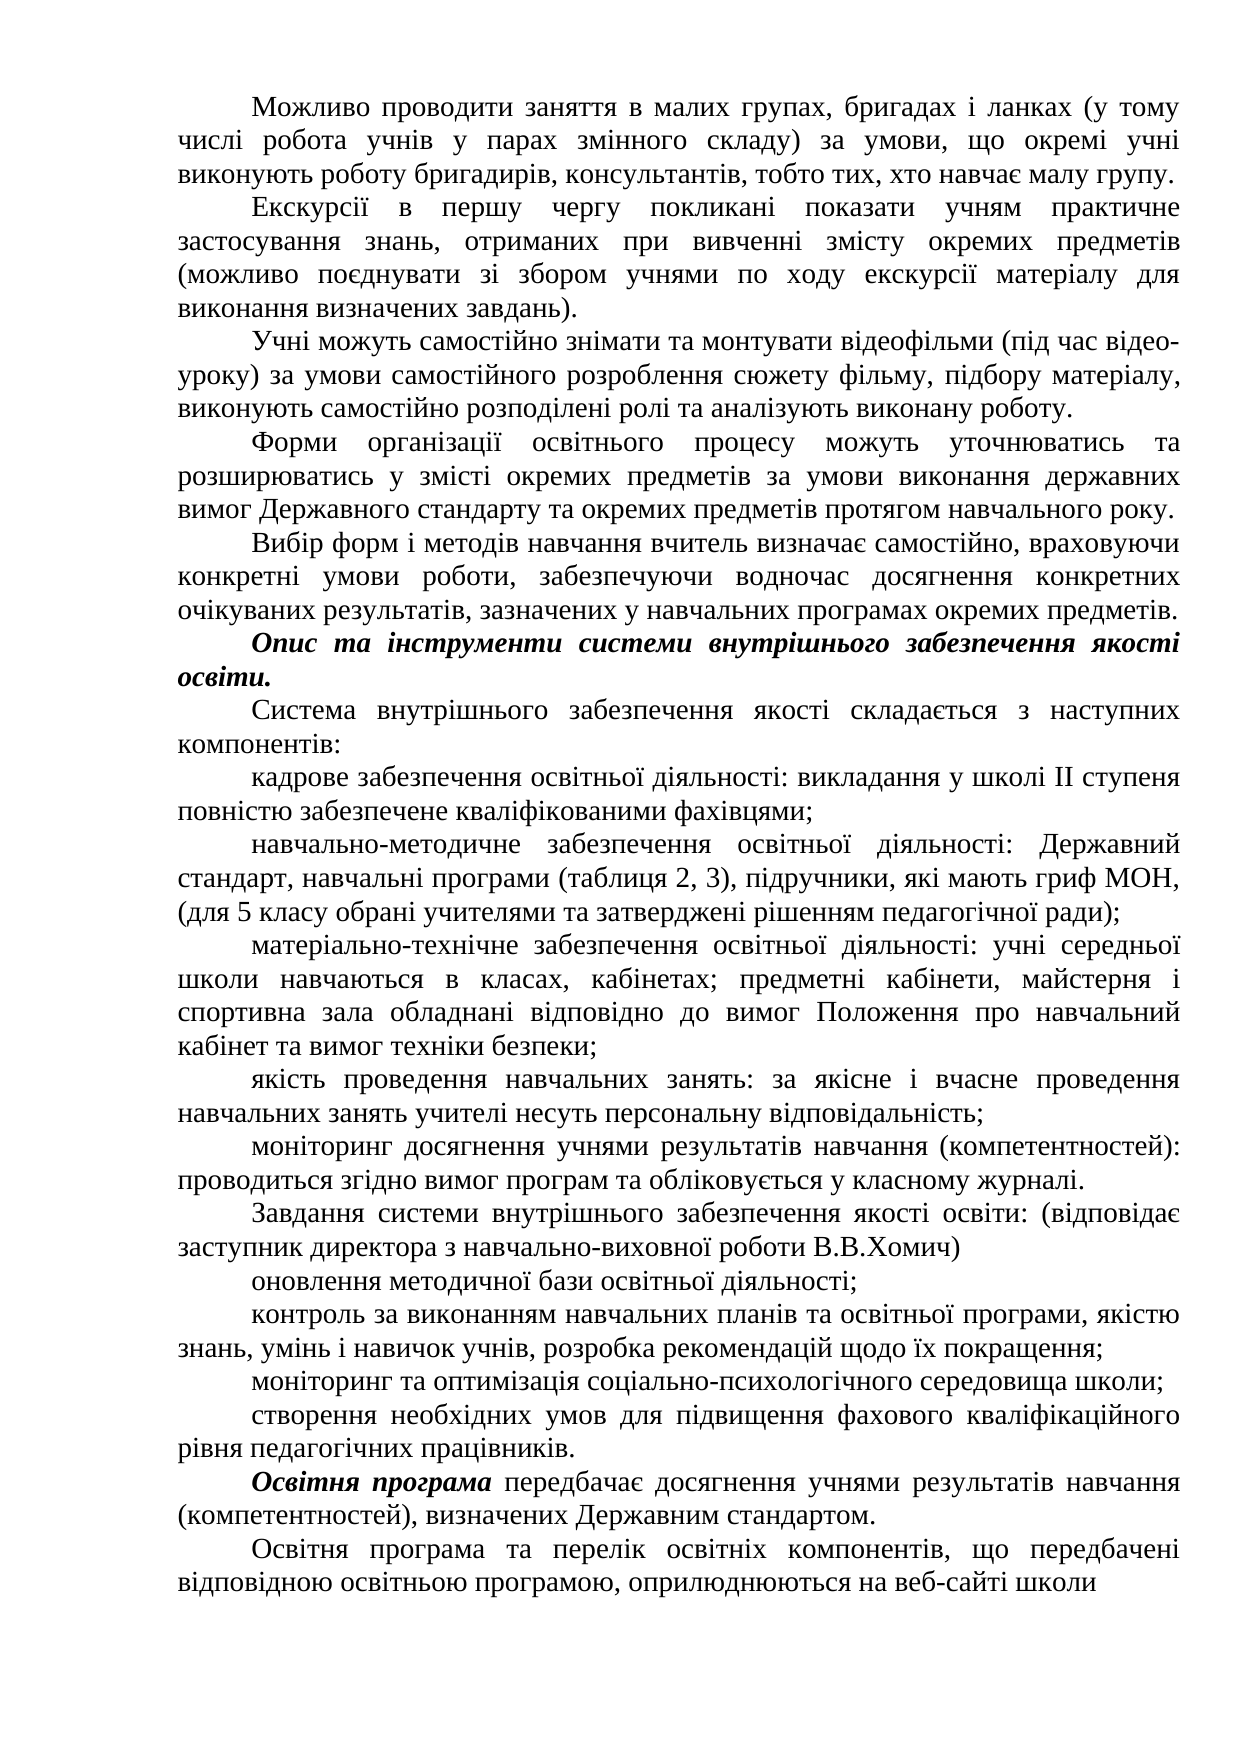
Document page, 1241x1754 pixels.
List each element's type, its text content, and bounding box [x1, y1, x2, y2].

text Екскурсії в першу чергу покликані показати учням практичне застосування знань, отриманих при вивченні змісту окремих предметів (можливо поєднувати зі збором учнями по ходу екскурсії матеріалу для виконання визначених завдань). [177, 189, 1181, 323]
text матеріально-технічне забезпечення освітньої діяльності: учні середньої школи навчаються в класах, кабінетах; предметні кабінети, майстерня і спортивна зала обладнані відповідно до вимог Положення про навчальний кабінет та вимог техніки безпеки; [177, 927, 1181, 1061]
text Можливо проводити заняття в малих групах, бригадах і ланках (у тому числі робота учнів у парах змінного складу) за умови, що окремі учні виконують роботу бригадирів, консультантів, тобто тих, хто навчає малу групу. [177, 89, 1181, 189]
text Система внутрішнього забезпечення якості складається з наступних компонентів: [177, 692, 1181, 759]
text Вибір форм і методів навчання вчитель визначає самостійно, враховуючи конкретні умови роботи, забезпечуючи водночас досягнення конкретних очікуваних результатів, зазначених у навчальних програмах окремих предметів. [177, 525, 1181, 625]
text Освітня програма передбачає досягнення учнями результатів навчання (компетентностей), визначених Державним стандартом. [177, 1464, 1181, 1531]
text моніторинг та оптимізація соціально-психологічного середовища школи; [177, 1363, 1181, 1397]
text контроль за виконанням навчальних планів та освітньої програми, якістю знань, умінь і навичок учнів, розробка рекомендацій щодо їх покращення; [177, 1296, 1181, 1363]
text Завдання системи внутрішнього забезпечення якості освіти: (відповідає заступник директора з навчально-виховної роботи В.В.Хомич) [177, 1196, 1181, 1263]
text Учні можуть самостійно знімати та монтувати відеофільми (під час відео-уроку) за умови самостійного розроблення сюжету фільму, підбору матеріалу, виконують самостійно розподілені ролі та аналізують виконану роботу. [177, 323, 1181, 424]
text створення необхідних умов для підвищення фахового кваліфікаційного рівня педагогічних працівників. [177, 1397, 1181, 1464]
text Освітня програма та перелік освітніх компонентів, що передбачені відповідною освітньою програмою, оприлюднюються на веб-сайті школи [177, 1531, 1181, 1598]
text Опис та інструменти системи внутрішнього забезпечення якості освіти. [177, 625, 1181, 692]
text навчально-методичне забезпечення освітньої діяльності: Державний стандарт, навчальні програми (таблиця 2, 3), підручники, які мають гриф МОН, (для 5 класу обрані учителями та затверджені рішенням педагогічної ради); [177, 827, 1181, 927]
text якість проведення навчальних занять: за якісне і вчасне проведення навчальних занять учителі несуть персональну відповідальність; [177, 1061, 1181, 1128]
text кадрове забезпечення освітньої діяльності: викладання у школі ІІ ступеня повністю забезпечене кваліфікованими фахівцями; [177, 759, 1181, 827]
text оновлення методичної бази освітньої діяльності; [177, 1263, 1181, 1296]
text моніторинг досягнення учнями результатів навчання (компетентностей): проводиться згідно вимог програм та обліковується у класному журналі. [177, 1128, 1181, 1196]
text Форми організації освітнього процесу можуть уточнюватись та розширюватись у змісті окремих предметів за умови виконання державних вимог Державного стандарту та окремих предметів протягом навчального року. [177, 424, 1181, 525]
